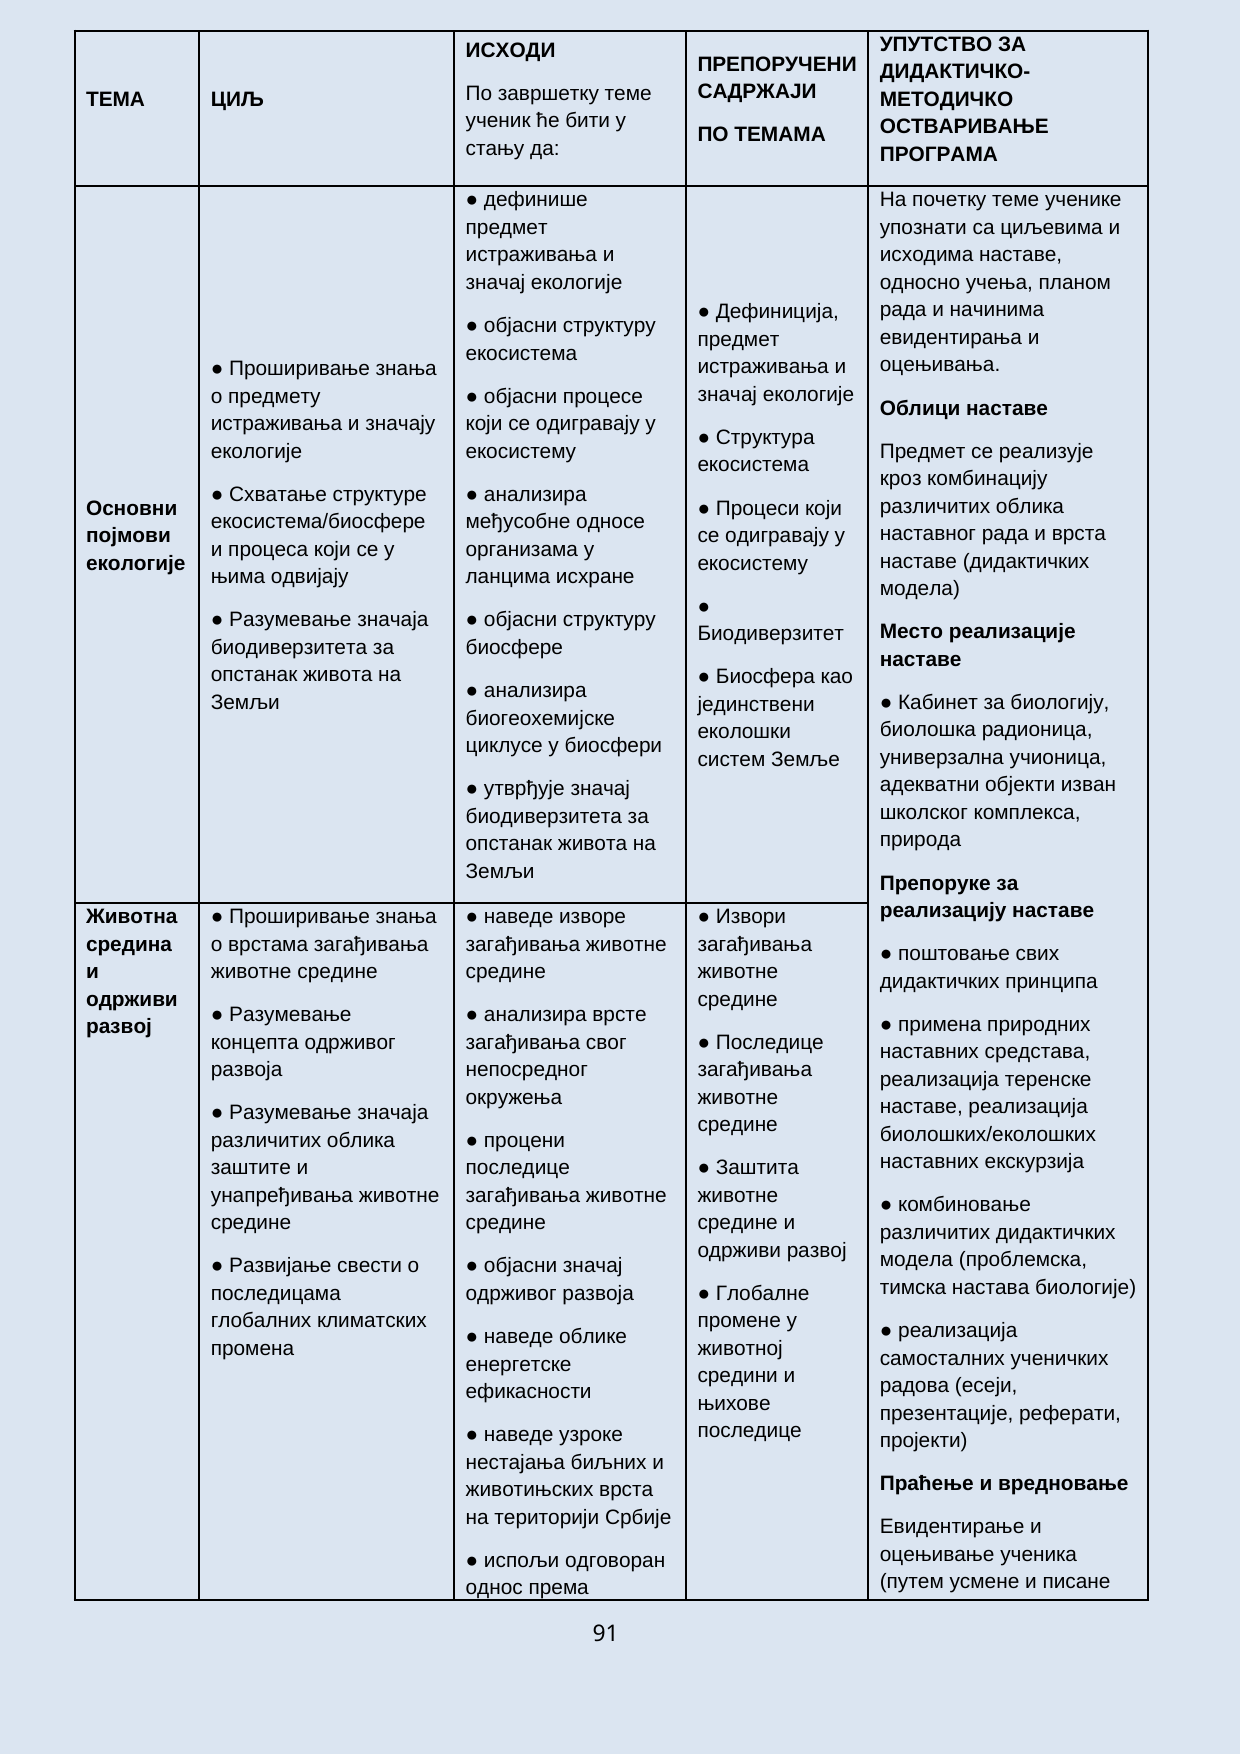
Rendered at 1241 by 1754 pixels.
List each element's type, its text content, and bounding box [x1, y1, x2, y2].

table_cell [687, 904, 867, 1599]
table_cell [200, 904, 453, 1599]
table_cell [76, 904, 198, 1599]
table_cell ЦИЉ [200, 32, 453, 185]
table_cell Основни појмови екологије [76, 187, 198, 902]
table_cell ● дефинише предмет истраживања и значај екологије ● објасни структуру екосистема ● објасни процесе који се одигравају у екосистему ● анализира међусобне односе организама у ланцима исхране ● објасни структуру биосфере ● анализира биогеохемијске циклусе у биосфери ● утврђује значај биодиверзитета за опстанак живота на Земљи [455, 187, 685, 902]
table_cell ● Дефиниција, предмет истраживања и значај екологије ● Структура екосистема ● Процеси који се одигравају у екосистему ● Биодиверзитет ● Биосфера као јединствени еколошки систем Земље [687, 187, 867, 902]
table_cell ПРЕПОРУЧЕНИ САДРЖАЈИ ПО ТЕМАМА [687, 32, 867, 185]
table_cell УПУТСТВО ЗА ДИДАКТИЧКО-МЕТОДИЧКО ОСТВАРИВАЊЕ ПРОГРАМА [869, 32, 1147, 185]
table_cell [455, 904, 685, 1599]
table_cell На почетку теме ученике упознати са циљевима и исходима наставе, односно учења, планом рада и начинима евидентирања и оцењивања. Облици наставе Предмет се реализује кроз комбинацију различитих облика наставног рада и врста наставе (дидактичких модела) Место реализације наставе ● Кабинет за биологију, биолошка радионица, универзална учионица, адекватни објекти изван школског комплекса, природа Препоруке за реализацију наставе ● поштовање свих дидактичких принципа ● примена природних наставних средстава, реализација теренске наставе, реализација биолошких/еколошких наставних екскурзија ● комбиновање различитих дидактичких модела (проблемска, тимска настава биологије) ● реализација самосталних ученичких радова (есеји, презентације, реферати, пројекти) Праћење и вредновање Евидентирање и оцењивање ученика (путем усмене и писане провере знања, тестирања, израде презентација и пројеката) Oквирни број часова по темама ● основни појмови екологије (8 часова) ● животна средина и одрживи развој (15 часова) ● еколошка култура (10 часова) [869, 187, 1147, 1599]
table_cell ИСХОДИ По завршетку теме ученик ће бити у стању да: [455, 32, 685, 185]
table_cell ● Проширивање знања о предмету истраживања и значају екологије ● Схватање структуре екосистема/биосфере и процеса који се у њима одвијају ● Разумевање значаја биодиверзитета за опстанак живота на Земљи [200, 187, 453, 902]
table_cell ТЕМА [76, 32, 198, 185]
